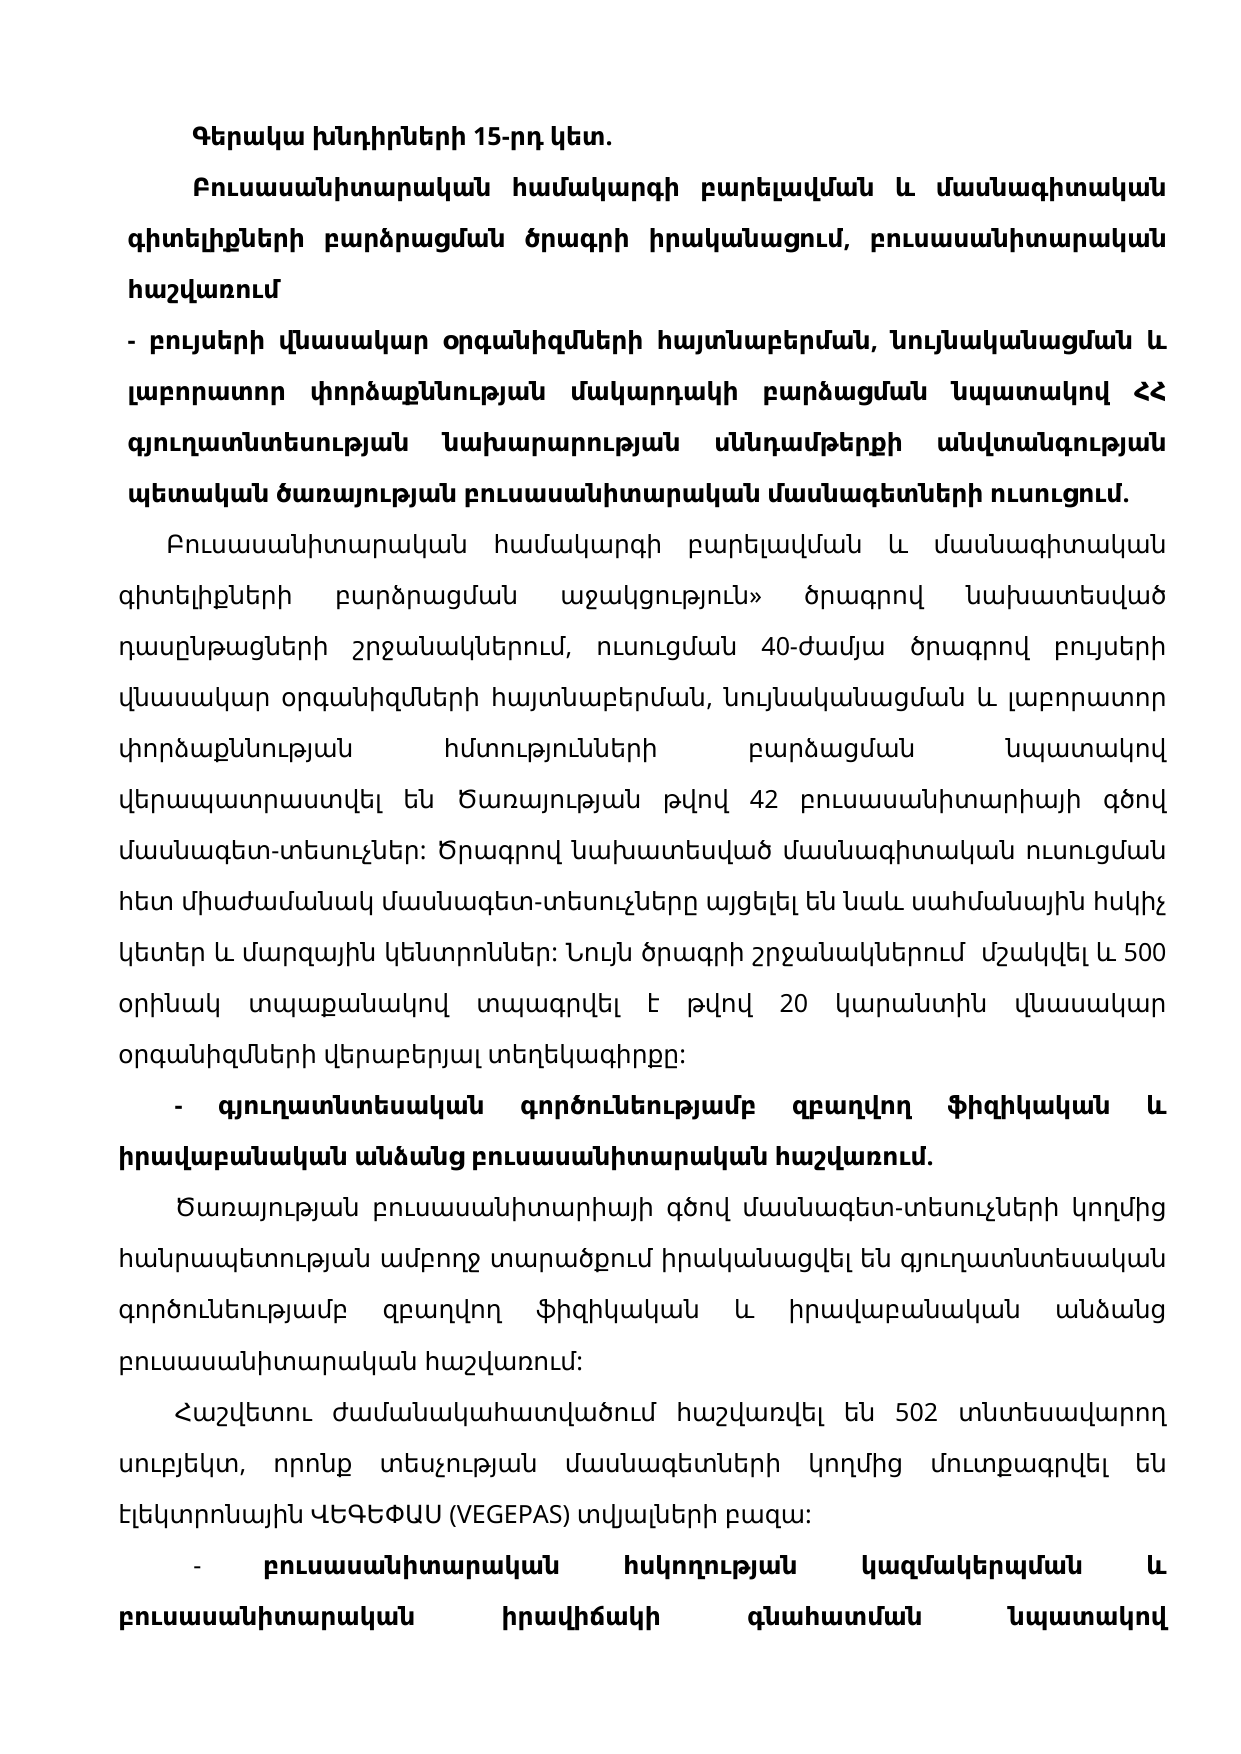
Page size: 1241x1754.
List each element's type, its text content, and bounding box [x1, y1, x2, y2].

text Հաշվետու ժամանակահատվածում հաշվառվել են 502 տնտեսավարող սուբյեկտ, որոնք տեսչության մասնագետների կողմից մուտքագրվել են էլեկտրոնային ՎԵԳԵՓԱՍ (VEGEPAS) տվյալների բազա: [118, 1394, 1167, 1530]
text - գյուղատնտեսական գործունեությամբ զբաղվող ֆիզիկական և իրավաբանական անձանց բուսասանիտարական հաշվառում. [118, 1088, 1167, 1173]
text Բուսասանիտարական համակարգի բարելավման և մասնագիտական գիտելիքների բարձրացման ծրագրի իրականացում, բուսասանիտարական հաշվառում [127, 169, 1167, 305]
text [118, 1547, 1167, 1632]
text Գերակա խնդիրների 15-րդ կետ. [127, 118, 1167, 152]
text - բույսերի վնասակար օրգանիզմների հայտնաբերման, նույնականացման և լաբորատոր փորձաքննության մակարդակի բարձացման նպատակով ՀՀ գյուղատնտեսության նախարարության սննդամթերքի անվտանգության պետական ծառայության բուսասանիտարական մասնագետների ուսուցում. [127, 322, 1167, 509]
text Բուսասանիտարական համակարգի բարելավման և մասնագիտական գիտելիքների բարձրացման աջակցություն» ծրագրով նախատեսված դասընթացների շրջանակներում, ուսուցման 40-ժամյա ծրագրով բույսերի վնասակար օրգանիզմների հայտնաբերման, նույնականացման և լաբորատոր փորձաքննության հմտությունների բարձացման նպատակով վերապատրաստվել են Ծառայության թվով 42 բուսասանիտարիայի գծով մասնագետ-տեսուչներ: Ծրագրով նախատեսված մասնագիտական ուսուցման հետ միաժամանակ մասնագետ-տեսուչները այցելել են նաև սահմանային հսկիչ կետեր և մարզային կենտրոններ: Նույն ծրագրի շրջանակներում մշակվել և 500 օրինակ տպաքանակով տպագրվել է թվով 20 կարանտին վնասակար օրգանիզմների վերաբերյալ տեղեկագիրքը: [118, 526, 1167, 1071]
text Ծառայության բուսասանիտարիայի գծով մասնագետ-տեսուչների կողմից հանրապետության ամբողջ տարածքում իրականացվել են գյուղատնտեսական գործունեությամբ զբաղվող ֆիզիկական և իրավաբանական անձանց բուսասանիտարական հաշվառում: [118, 1190, 1167, 1377]
